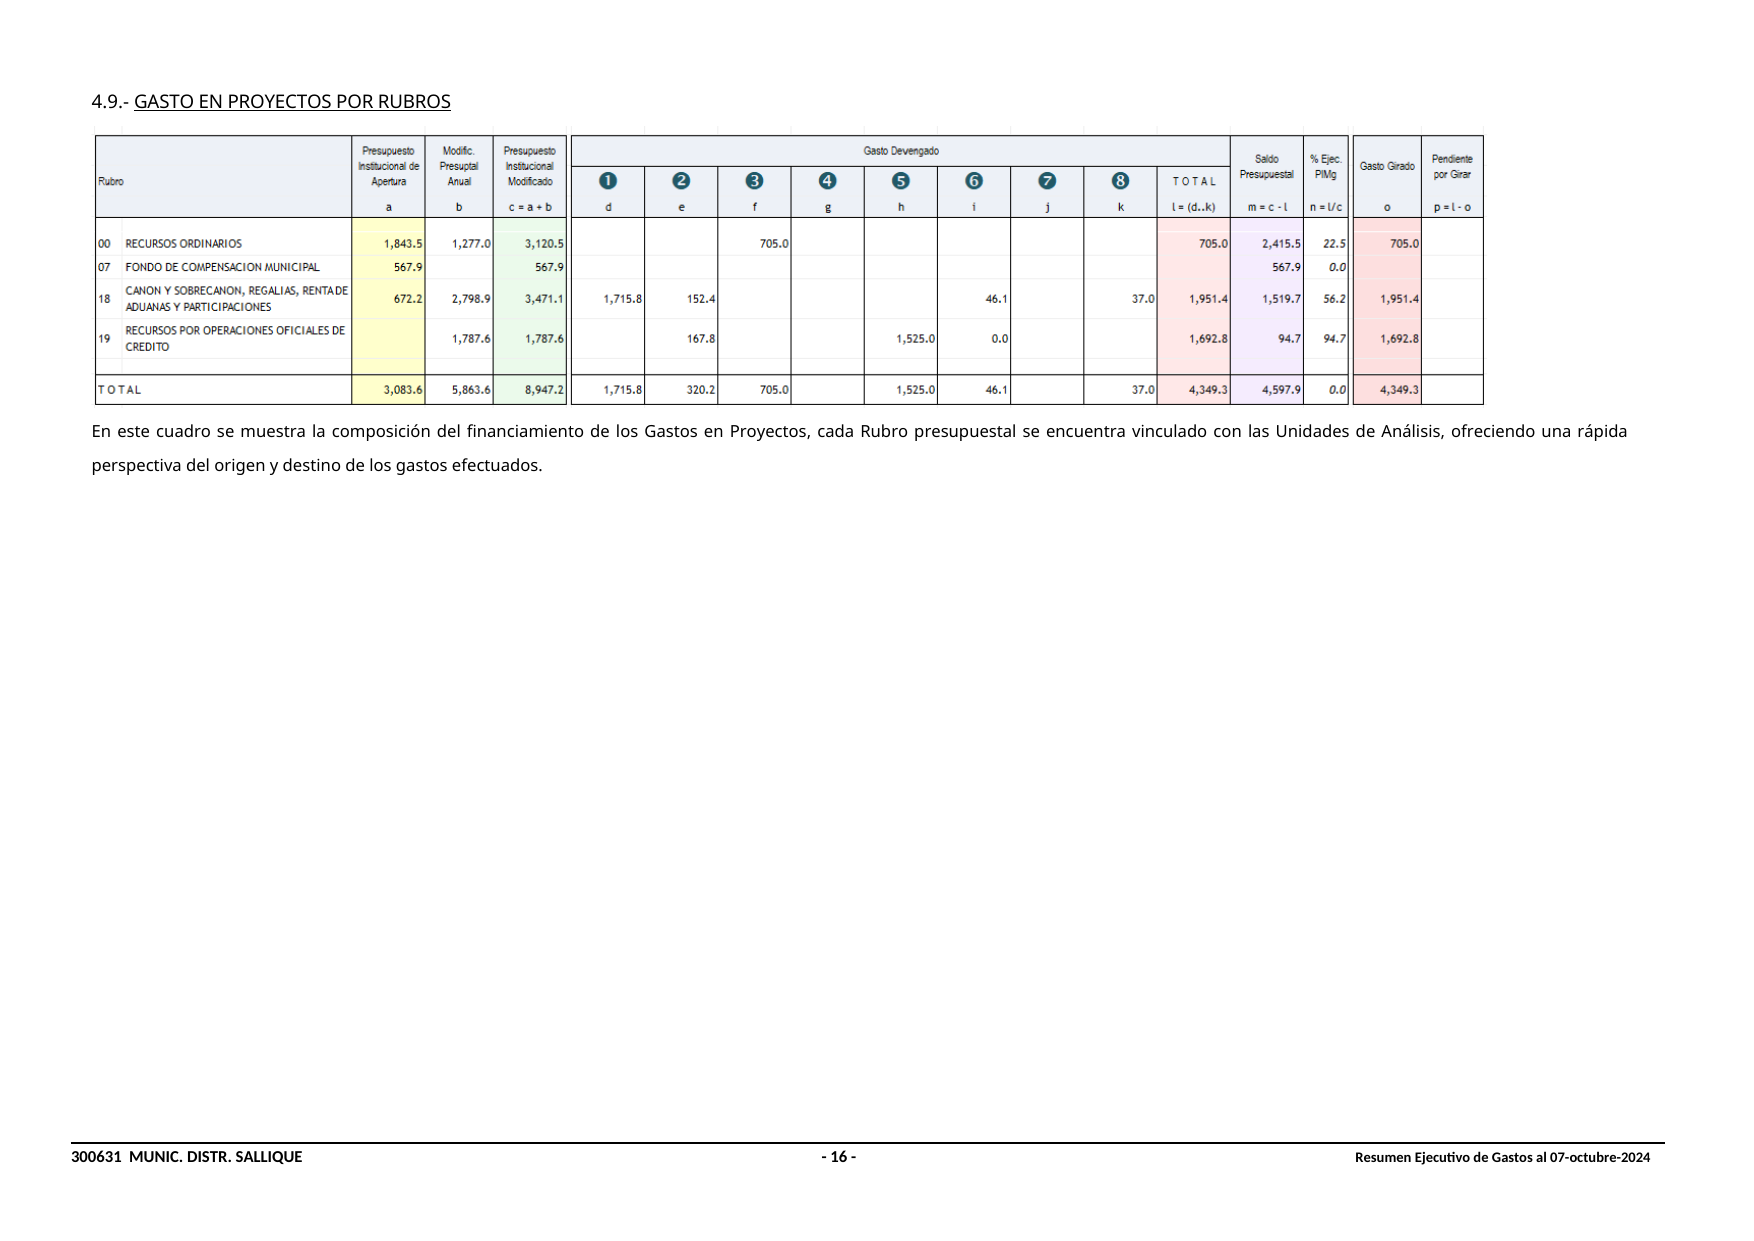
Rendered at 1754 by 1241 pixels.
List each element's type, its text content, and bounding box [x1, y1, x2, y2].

table_header 4.9.- GASTO EN PROYECTOS POR RUBROS En este cuadro se muestra la composición del financiamiento de los Gastos en Proyectos, cada Rubro presupuestal se encuentra vinculado con las Unidades de Análisis, ofreciendo una rápida perspectiva del origen y destino de los gastos efectuados. [71, 82, 1650, 490]
picture [91, 126, 1488, 408]
